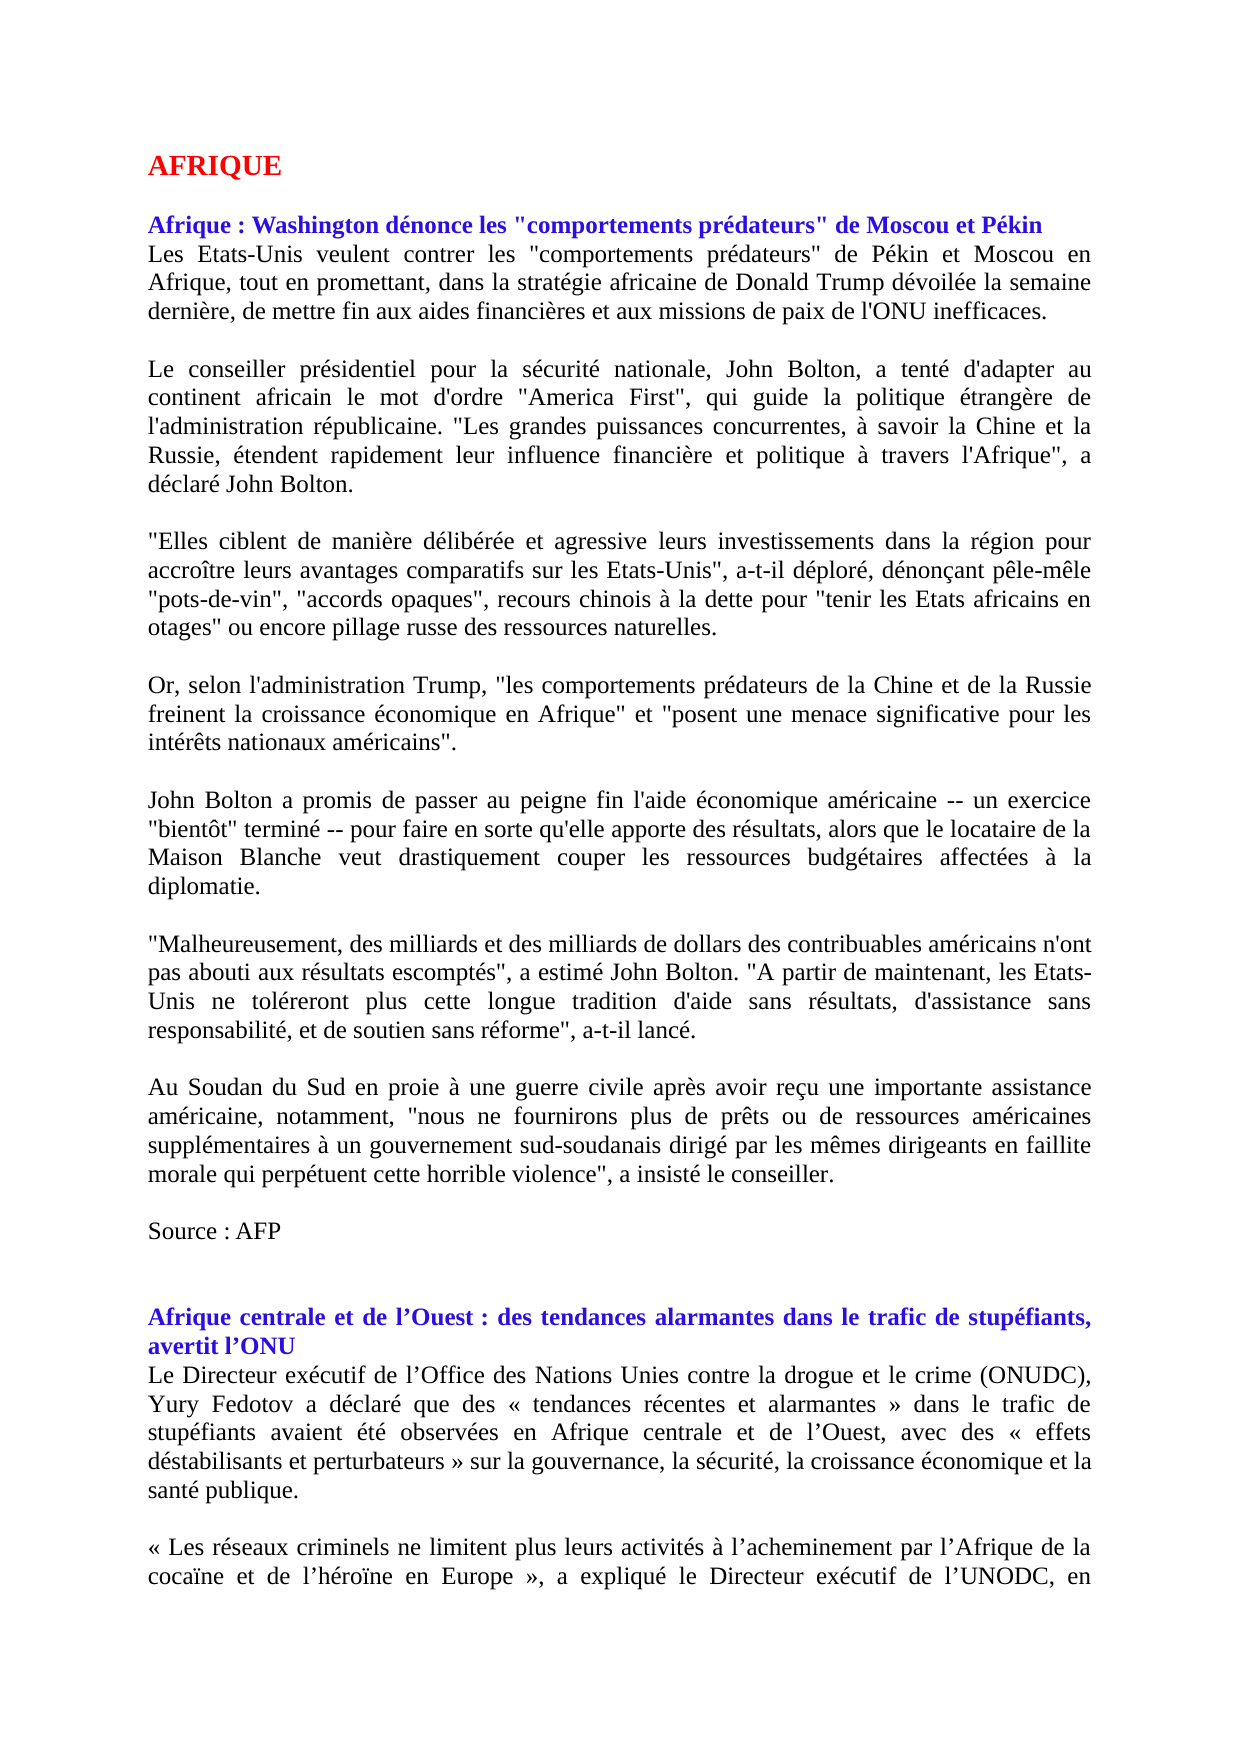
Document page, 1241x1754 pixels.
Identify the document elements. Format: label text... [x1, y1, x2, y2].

subtitle AFRIQUE [148, 148, 1093, 181]
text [148, 1532, 1093, 1590]
text "Elles ciblent de manière délibérée et agressive leurs investissements dans la région pour accroître leurs avantages comparatifs sur les Etats-Unis", a-t-il déploré, dénonçant pêle-mêle "pots-de-vin", "accords opaques", recours chinois à la dette pour "tenir les Etats africains en otages" ou encore pillage russe des ressources naturelles. [148, 526, 1093, 641]
subtitle Source : AFP [148, 1216, 1093, 1245]
text Le Directeur exécutif de l’Office des Nations Unies contre la drogue et le crime (ONUDC), Yury Fedotov a déclaré que des « tendances récentes et alarmantes » dans le trafic de stupéfiants avaient été observées en Afrique centrale et de l’Ouest, avec des « effets déstabilisants et perturbateurs » sur la gouvernance, la sécurité, la croissance économique et la santé publique. [148, 1360, 1093, 1504]
text Or, selon l'administration Trump, "les comportements prédateurs de la Chine et de la Russie freinent la croissance économique en Afrique" et "posent une menace significative pour les intérêts nationaux américains". [148, 670, 1093, 756]
text Les Etats-Unis veulent contrer les "comportements prédateurs" de Pékin et Moscou en Afrique, tout en promettant, dans la stratégie africaine de Donald Trump dévoilée la semaine dernière, de mettre fin aux aides financières et aux missions de paix de l'ONU inefficaces. [148, 239, 1093, 325]
subtitle Afrique : Washington dénonce les "comportements prédateurs" de Moscou et Pékin [148, 210, 1093, 239]
text "Malheureusement, des milliards et des milliards de dollars des contribuables américains n'ont pas abouti aux résultats escomptés", a estimé John Bolton. "A partir de maintenant, les Etats-Unis ne toléreront plus cette longue tradition d'aide sans résultats, d'assistance sans responsabilité, et de soutien sans réforme", a-t-il lancé. [148, 929, 1093, 1044]
text Le conseiller présidentiel pour la sécurité nationale, John Bolton, a tenté d'adapter au continent africain le mot d'ordre "America First", qui guide la politique étrangère de l'administration républicaine. "Les grandes puissances concurrentes, à savoir la Chine et la Russie, étendent rapidement leur influence financière et politique à travers l'Afrique", a déclaré John Bolton. [148, 354, 1093, 497]
subtitle Afrique centrale et de l’Ouest : des tendances alarmantes dans le trafic de stupéfiants, avertit l’ONU [148, 1302, 1093, 1360]
text Au Soudan du Sud en proie à une guerre civile après avoir reçu une importante assistance américaine, notamment, "nous ne fournirons plus de prêts ou de ressources américaines supplémentaires à un gouvernement sud-soudanais dirigé par les mêmes dirigeants en faillite morale qui perpétuent cette horrible violence", a insisté le conseiller. [148, 1072, 1093, 1187]
text John Bolton a promis de passer au peigne fin l'aide économique américaine -- un exercice "bientôt" terminé -- pour faire en sorte qu'elle apporte des résultats, alors que le locataire de la Maison Blanche veut drastiquement couper les ressources budgétaires affectées à la diplomatie. [148, 785, 1093, 900]
